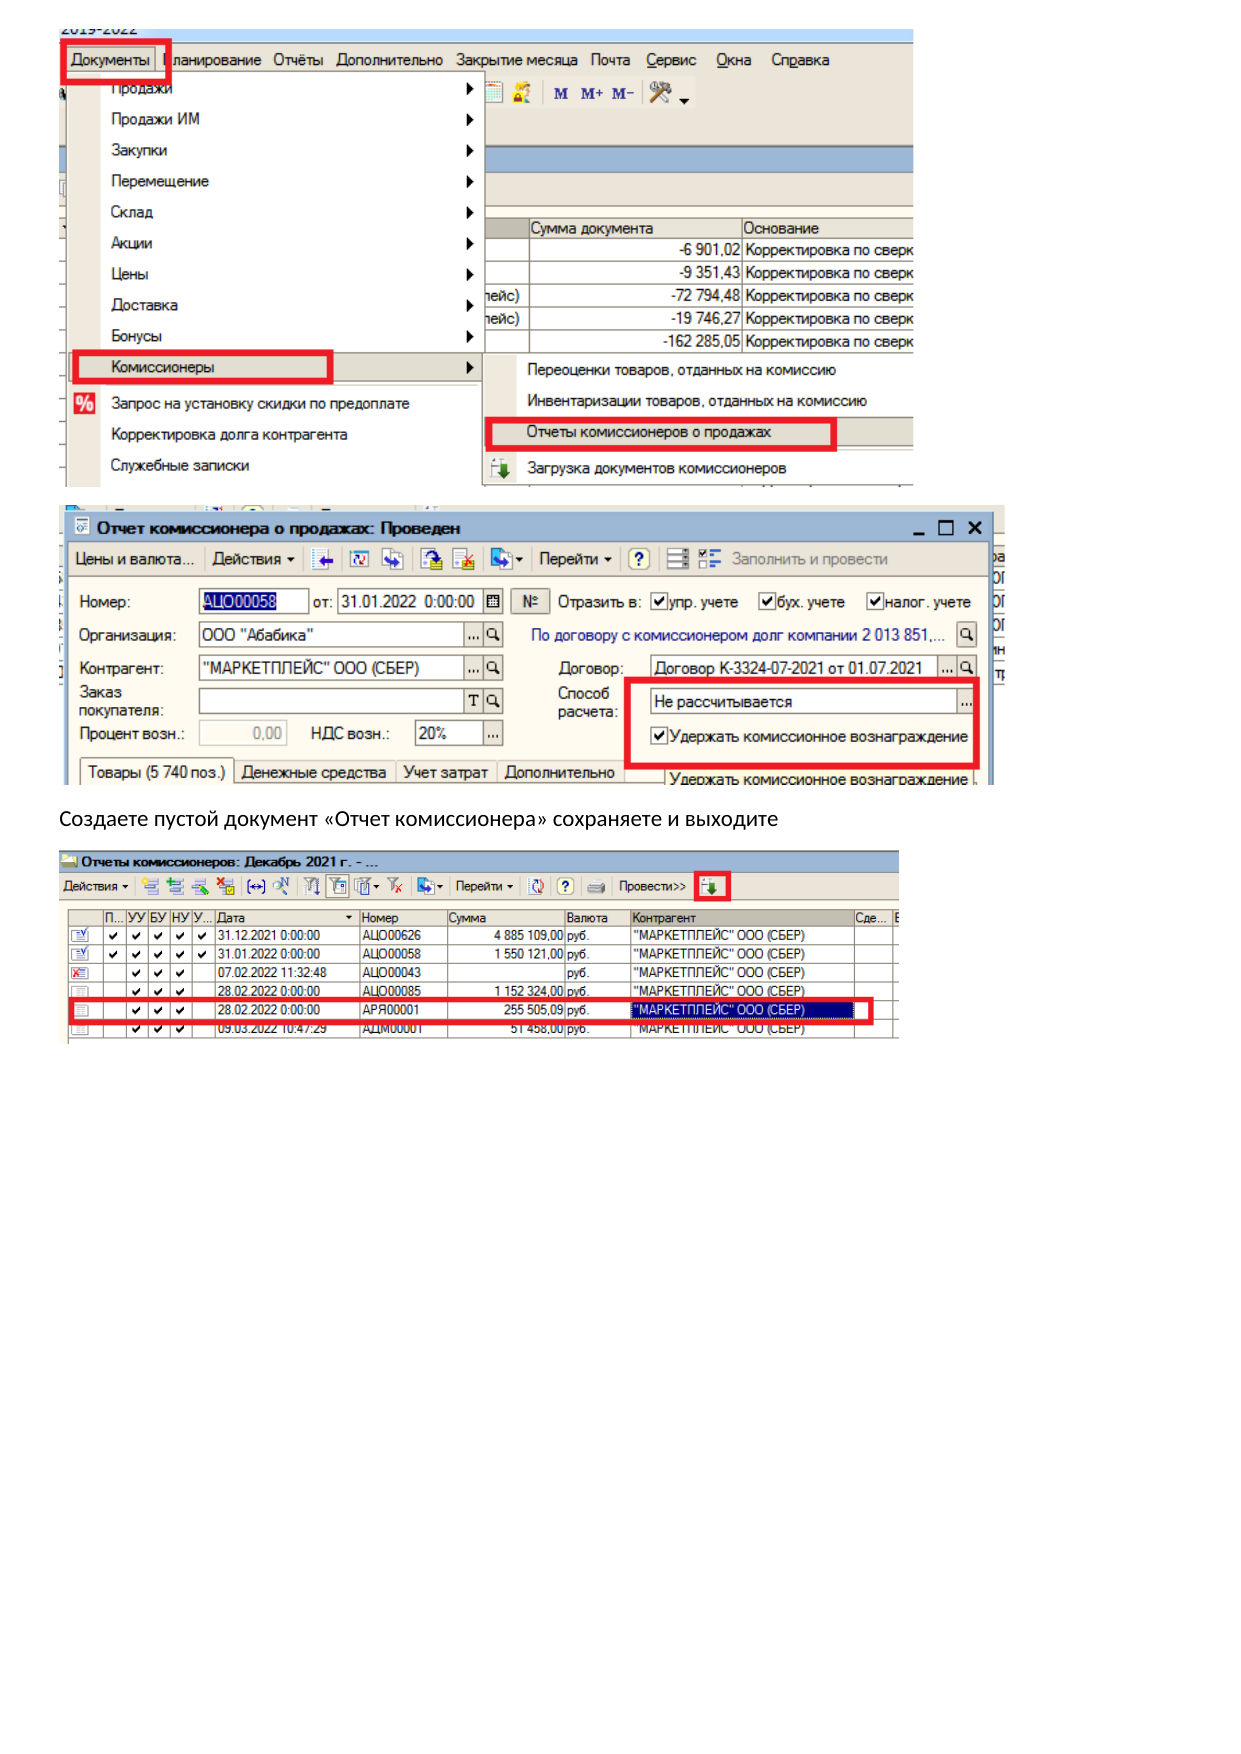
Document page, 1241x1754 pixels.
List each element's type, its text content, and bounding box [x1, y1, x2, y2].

picture [59, 505, 1005, 785]
picture [59, 850, 899, 1044]
picture [59, 29, 914, 487]
text Создаете пустой документ «Отчет комиссионера» сохраняете и выходите [59, 804, 1181, 832]
